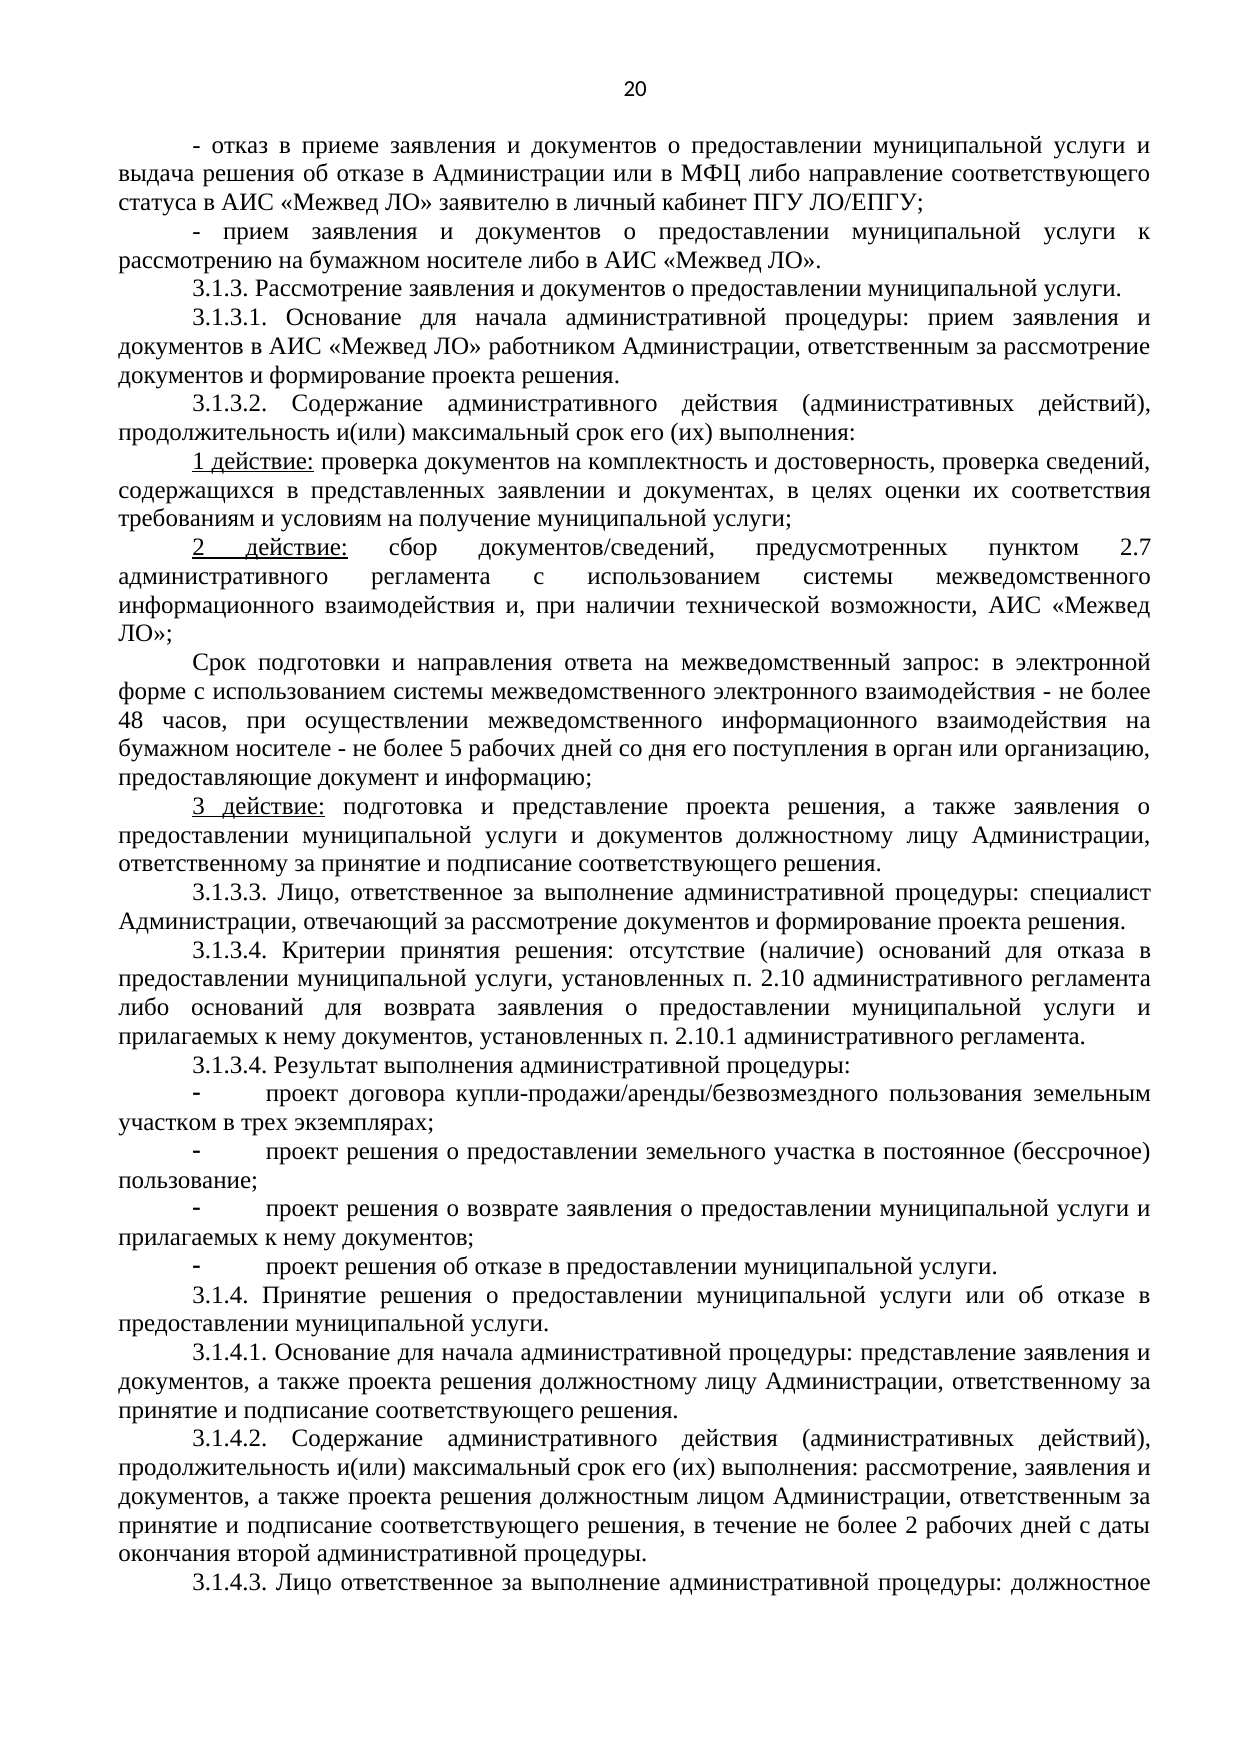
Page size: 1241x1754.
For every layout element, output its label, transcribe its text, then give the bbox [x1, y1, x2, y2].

text 3.1.3.1. Основание для начала административной процедуры: прием заявления и документов в АИС «Межвед ЛО» работником Администрации, ответственным за рассмотрение документов и формирование проекта решения. [118, 302, 1152, 388]
text 3.1.3.4. Критерии принятия решения: отсутствие (наличие) оснований для отказа в предоставлении муниципальной услуги, установленных п. 2.10 административного регламента либо оснований для возврата заявления о предоставлении муниципальной услуги и прилагаемых к нему документов, установленных п. 2.10.1 административного регламента. [118, 935, 1152, 1050]
list проект решения об отказе в предоставлении муниципальной услуги. [118, 1251, 1152, 1280]
text 3.1.3.2. Содержание административного действия (административных действий), продолжительность и(или) максимальный срок его (их) выполнения: [118, 388, 1152, 446]
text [118, 1567, 1152, 1596]
list проект решения о возврате заявления о предоставлении муниципальной услуги и прилагаемых к нему документов; [118, 1193, 1152, 1251]
list проект решения о предоставлении земельного участка в постоянное (бессрочное) пользование; [118, 1136, 1152, 1193]
text - отказ в приеме заявления и документов о предоставлении муниципальной услуги и выдача решения об отказе в Администрации или в МФЦ либо направление соответствующего статуса в АИС «Межвед ЛО» заявителю в личный кабинет ПГУ ЛО/ЕПГУ; [118, 130, 1152, 216]
text 3.1.3. Рассмотрение заявления и документов о предоставлении муниципальной услуги. [118, 273, 1152, 302]
text 3 действие: подготовка и представление проекта решения, а также заявления о предоставлении муниципальной услуги и документов должностному лицу Администрации, ответственному за принятие и подписание соответствующего решения. [118, 791, 1152, 877]
list проект договора купли-продажи/аренды/безвозмездного пользования земельным участком в трех экземплярах; [118, 1078, 1152, 1136]
text Срок подготовки и направления ответа на межведомственный запрос: в электронной форме с использованием системы межведомственного электронного взаимодействия - не более 48 часов, при осуществлении межведомственного информационного взаимодействия на бумажном носителе - не более 5 рабочих дней со дня его поступления в орган или организацию, предоставляющие документ и информацию; [118, 647, 1152, 791]
text 3.1.3.3. Лицо, ответственное за выполнение административной процедуры: специалист Администрации, отвечающий за рассмотрение документов и формирование проекта решения. [118, 877, 1152, 935]
text 2 действие: сбор документов/сведений, предусмотренных пунктом 2.7 административного регламента с использованием системы межведомственного информационного взаимодействия и, при наличии технической возможности, АИС «Межвед ЛО»; [118, 532, 1152, 647]
text 3.1.4.2. Содержание административного действия (административных действий), продолжительность и(или) максимальный срок его (их) выполнения: рассмотрение, заявления и документов, а также проекта решения должностным лицом Администрации, ответственным за принятие и подписание соответствующего решения, в течение не более 2 рабочих дней с даты окончания второй административной процедуры. [118, 1423, 1152, 1567]
text 3.1.4.1. Основание для начала административной процедуры: представление заявления и документов, а также проекта решения должностному лицу Администрации, ответственному за принятие и подписание соответствующего решения. [118, 1337, 1152, 1423]
text 1 действие: проверка документов на комплектность и достоверность, проверка сведений, содержащихся в представленных заявлении и документах, в целях оценки их соответствия требованиям и условиям на получение муниципальной услуги; [118, 446, 1152, 532]
text - прием заявления и документов о предоставлении муниципальной услуги к рассмотрению на бумажном носителе либо в АИС «Межвед ЛО». [118, 216, 1152, 273]
text 3.1.3.4. Результат выполнения административной процедуры: [118, 1050, 1152, 1078]
text 3.1.4. Принятие решения о предоставлении муниципальной услуги или об отказе в предоставлении муниципальной услуги. [118, 1280, 1152, 1337]
